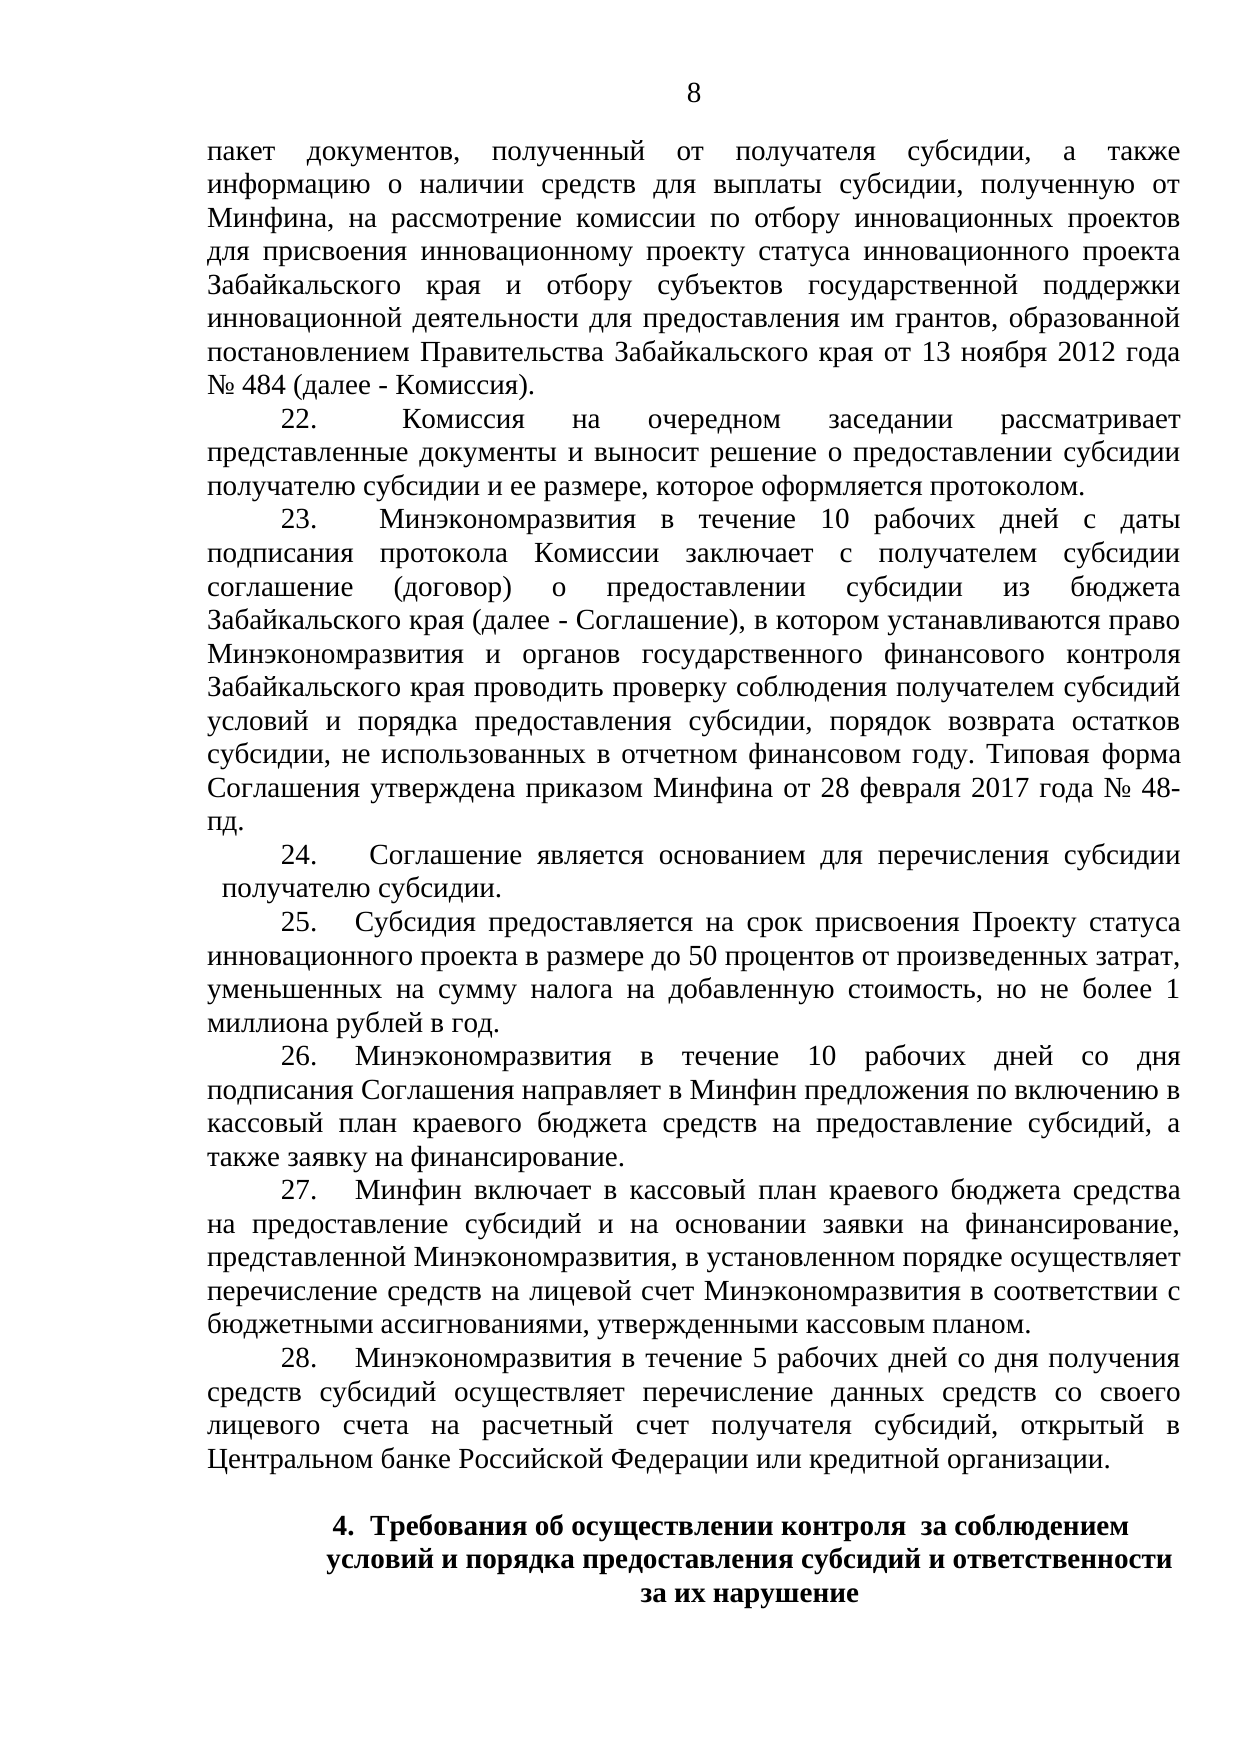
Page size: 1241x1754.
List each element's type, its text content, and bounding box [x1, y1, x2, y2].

list Соглашение является основанием для перечисления субсидии получателю субсидии. [222, 837, 1181, 904]
list Требования об осуществлении контроля за соблюдением условий и порядка предоставления субсидий и ответственности за их нарушение [281, 1508, 1181, 1608]
list Минэкономразвития в течение 10 рабочих дней со дня подписания Соглашения направляет в Минфин предложения по включению в кассовый план краевого бюджета средств на предоставление субсидий, а также заявку на финансирование. [207, 1038, 1181, 1172]
list Комиссия на очередном заседании рассматривает представленные документы и выносит решение о предоставлении субсидии получателю субсидии и ее размере, которое оформляется протоколом. [207, 401, 1181, 502]
list Субсидия предоставляется на срок присвоения Проекту статуса инновационного проекта в размере до 50 процентов от произведенных затрат, уменьшенных на сумму налога на добавленную стоимость, но не более 1 миллиона рублей в год. [207, 904, 1181, 1038]
list Минэкономразвития в течение 10 рабочих дней с даты подписания протокола Комиссии заключает с получателем субсидии соглашение (договор) о предоставлении субсидии из бюджета Забайкальского края (далее - Соглашение), в котором устанавливаются право Минэкономразвития и органов государственного финансового контроля Забайкальского края проводить проверку соблюдения получателем субсидий условий и порядка предоставления субсидии, порядок возврата остатков субсидии, не использованных в отчетном финансовом году. Типовая форма Соглашения утверждена приказом Минфина от 28 февраля 2017 года № 48-пд. [207, 502, 1181, 837]
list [207, 133, 1181, 401]
list Минэкономразвития в течение 5 рабочих дней со дня получения средств субсидий осуществляет перечисление данных средств со своего лицевого счета на расчетный счет получателя субсидий, открытый в Центральном банке Российской Федерации или кредитной организации. [207, 1340, 1181, 1474]
list Минфин включает в кассовый план краевого бюджета средства на предоставление субсидий и на основании заявки на финансирование, представленной Минэкономразвития, в установленном порядке осуществляет перечисление средств на лицевой счет Минэкономразвития в соответствии с бюджетными ассигнованиями, утвержденными кассовым планом. [207, 1172, 1181, 1340]
